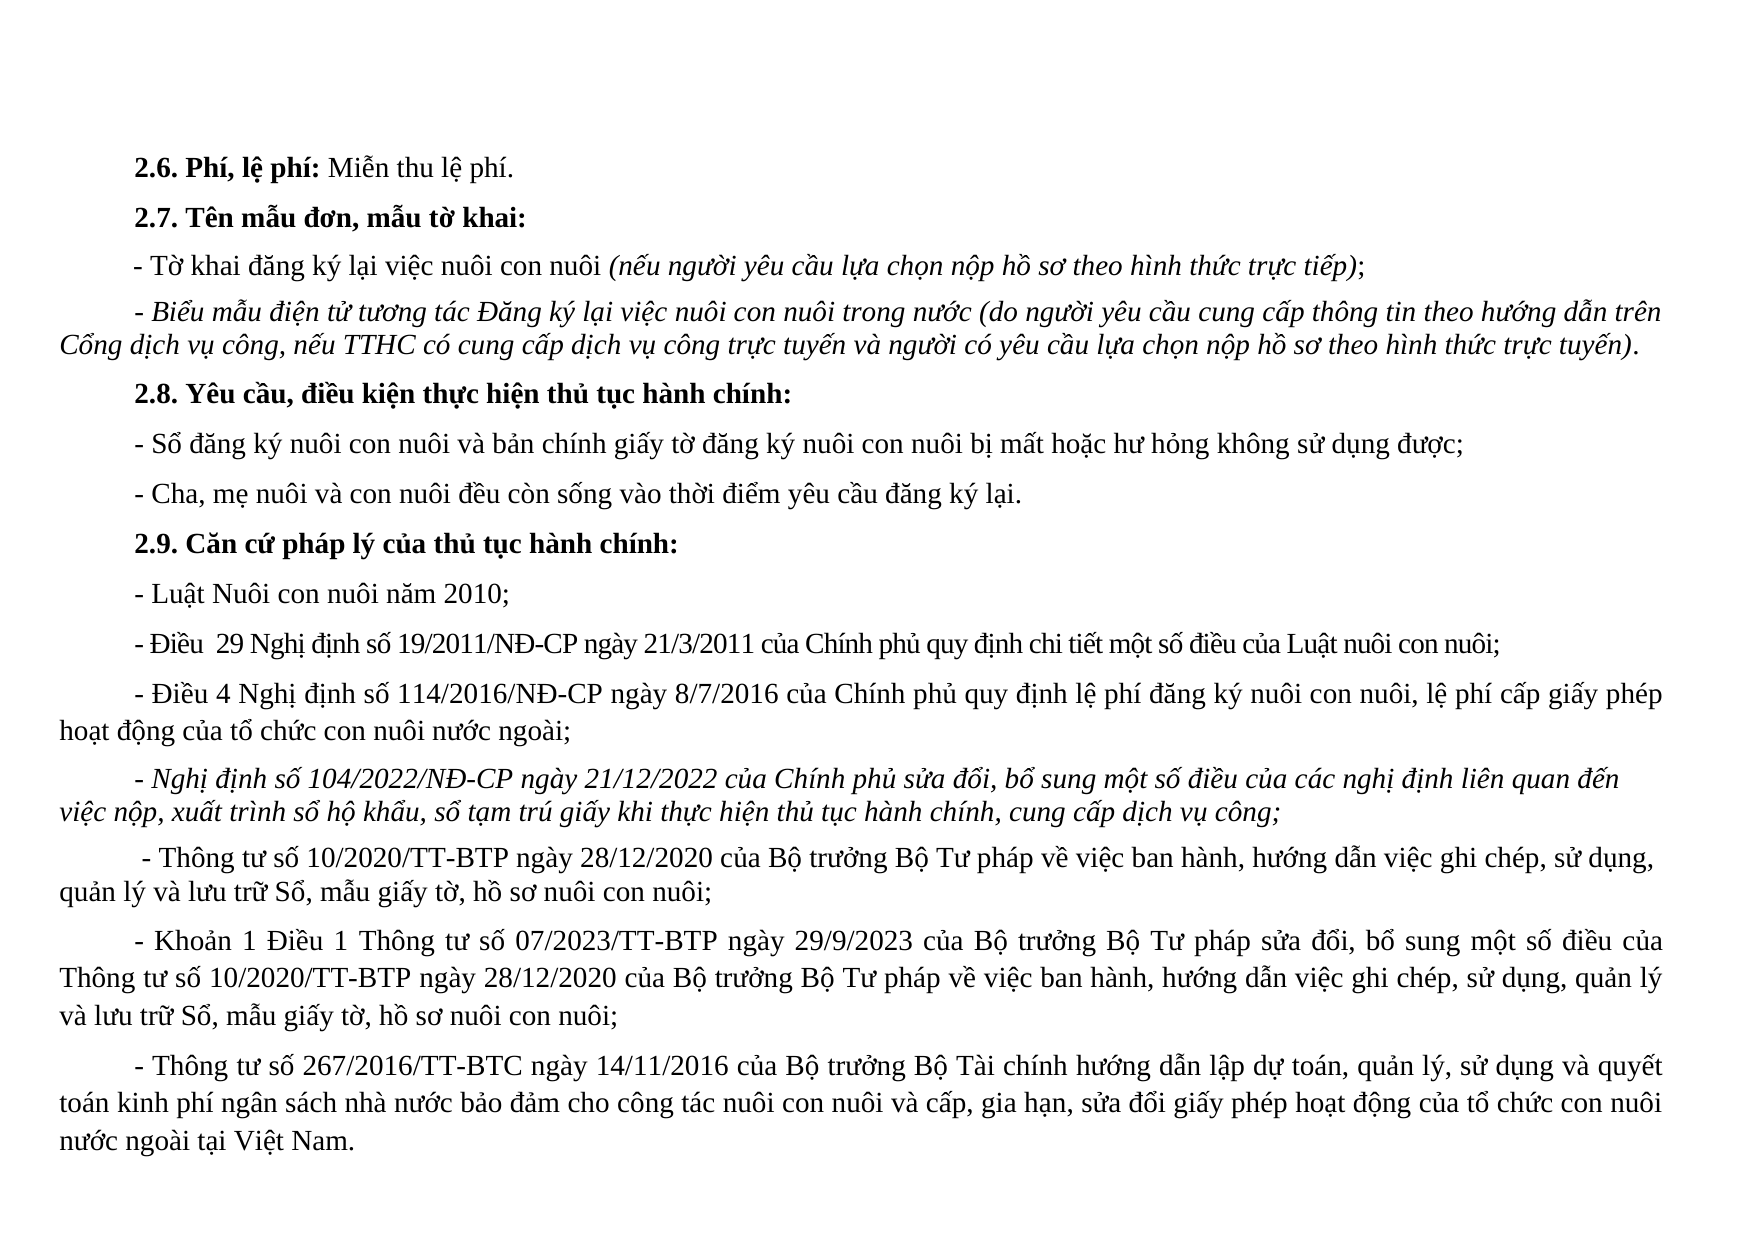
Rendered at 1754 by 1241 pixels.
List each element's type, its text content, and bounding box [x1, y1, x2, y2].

text - Biểu mẫu điện tử tương tác Đăng ký lại việc nuôi con nuôi trong nước (do người yêu cầu cung cấp thông tin theo hướng dẫn trên Cổng dịch vụ công, nếu TTHC có cung cấp dịch vụ công trực tuyến và người có yêu cầu lựa chọn nộp hồ sơ theo hình thức trực tuyến). [59, 294, 1665, 361]
text - Tờ khai đăng ký lại việc nuôi con nuôi (nếu người yêu cầu lựa chọn nộp hồ sơ theo hình thức trực tiếp); [59, 248, 1665, 281]
text - Thông tư số 10/2020/TT-BTP ngày 28/12/2020 của Bộ trưởng Bộ Tư pháp về việc ban hành, hướng dẫn việc ghi chép, sử dụng, quản lý và lưu trữ Sổ, mẫu giấy tờ, hồ sơ nuôi con nuôi; [59, 840, 1665, 907]
text 2.6. Phí, lệ phí: Miễn thu lệ phí. [59, 148, 1665, 185]
text - Luật Nuôi con nuôi năm 2010; [59, 573, 1665, 611]
text 2.9. Căn cứ pháp lý của thủ tục hành chính: [59, 523, 1665, 561]
text - Thông tư số 267/2016/TT-BTC ngày 14/11/2016 của Bộ trưởng Bộ Tài chính hướng dẫn lập dự toán, quản lý, sử dụng và quyết toán kinh phí ngân sách nhà nước bảo đảm cho công tác nuôi con nuôi và cấp, gia hạn, sửa đổi giấy phép hoạt động của tổ chức con nuôi nước ngoài tại Việt Nam. [59, 1045, 1665, 1157]
text - Điều 29 Nghị định số 19/2011/NĐ-CP ngày 21/3/2011 của Chính phủ quy định chi tiết một số điều của Luật nuôi con nuôi; [59, 623, 1665, 661]
text - Nghị định số 104/2022/NĐ-CP ngày 21/12/2022 của Chính phủ sửa đổi, bổ sung một số điều của các nghị định liên quan đến việc nộp, xuất trình sổ hộ khẩu, sổ tạm trú giấy khi thực hiện thủ tục hành chính, cung cấp dịch vụ công; [59, 761, 1665, 828]
text - Khoản 1 Điều 1 Thông tư số 07/2023/TT-BTP ngày 29/9/2023 của Bộ trưởng Bộ Tư pháp sửa đổi, bổ sung một số điều của Thông tư số 10/2020/TT-BTP ngày 28/12/2020 của Bộ trưởng Bộ Tư pháp về việc ban hành, hướng dẫn việc ghi chép, sử dụng, quản lý và lưu trữ Sổ, mẫu giấy tờ, hồ sơ nuôi con nuôi; [59, 920, 1665, 1032]
text - Điều 4 Nghị định số 114/2016/NĐ-CP ngày 8/7/2016 của Chính phủ quy định lệ phí đăng ký nuôi con nuôi, lệ phí cấp giấy phép hoạt động của tổ chức con nuôi nước ngoài; [59, 673, 1665, 748]
text 2.8. Yêu cầu, điều kiện thực hiện thủ tục hành chính: [59, 373, 1665, 411]
text - Sổ đăng ký nuôi con nuôi và bản chính giấy tờ đăng ký nuôi con nuôi bị mất hoặc hư hỏng không sử dụng được; [59, 423, 1665, 461]
text 2.7. Tên mẫu đơn, mẫu tờ khai: [59, 198, 1665, 235]
text - Cha, mẹ nuôi và con nuôi đều còn sống vào thời điểm yêu cầu đăng ký lại. [59, 473, 1665, 511]
